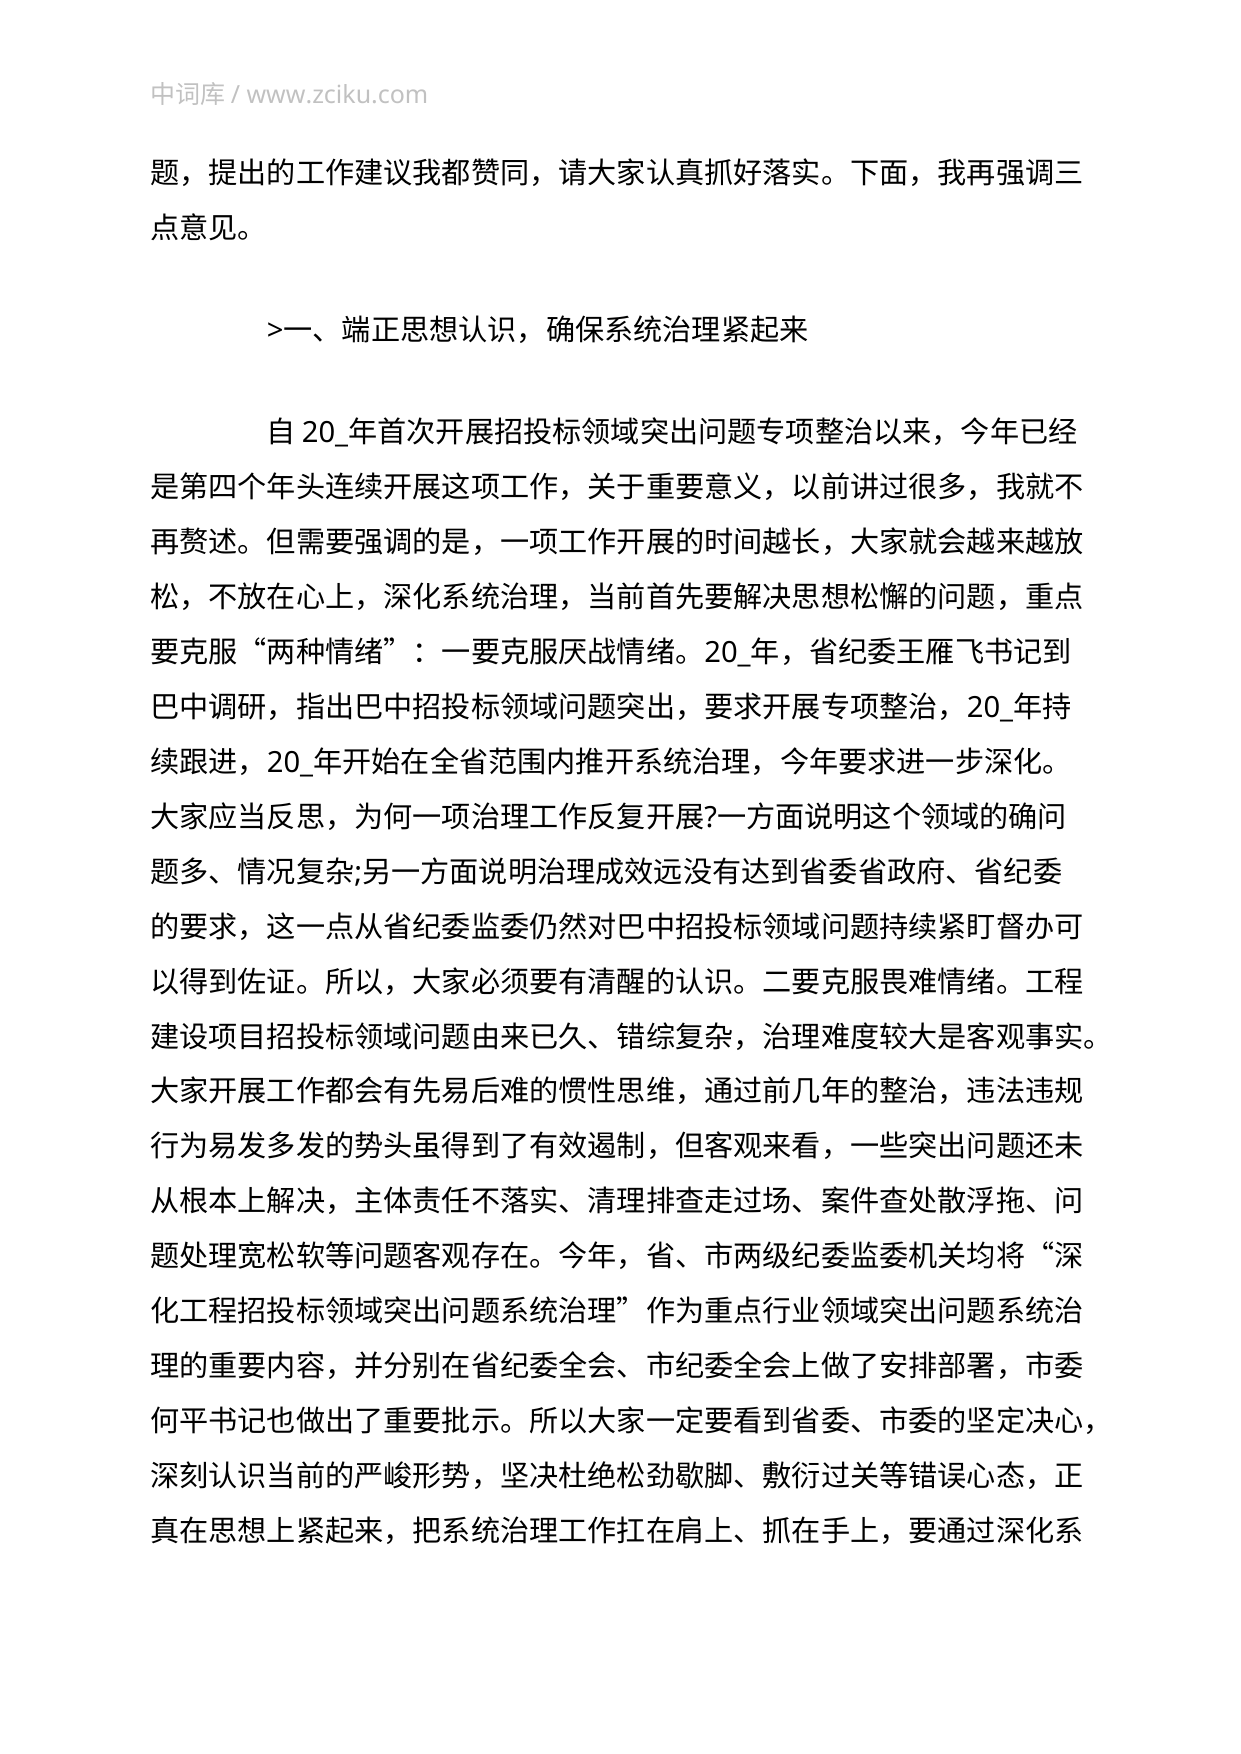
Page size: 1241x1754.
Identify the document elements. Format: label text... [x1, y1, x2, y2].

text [150, 150, 1090, 247]
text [150, 409, 1090, 1549]
text >一、端正思想认识，确保系统治理紧起来 [150, 307, 1090, 349]
